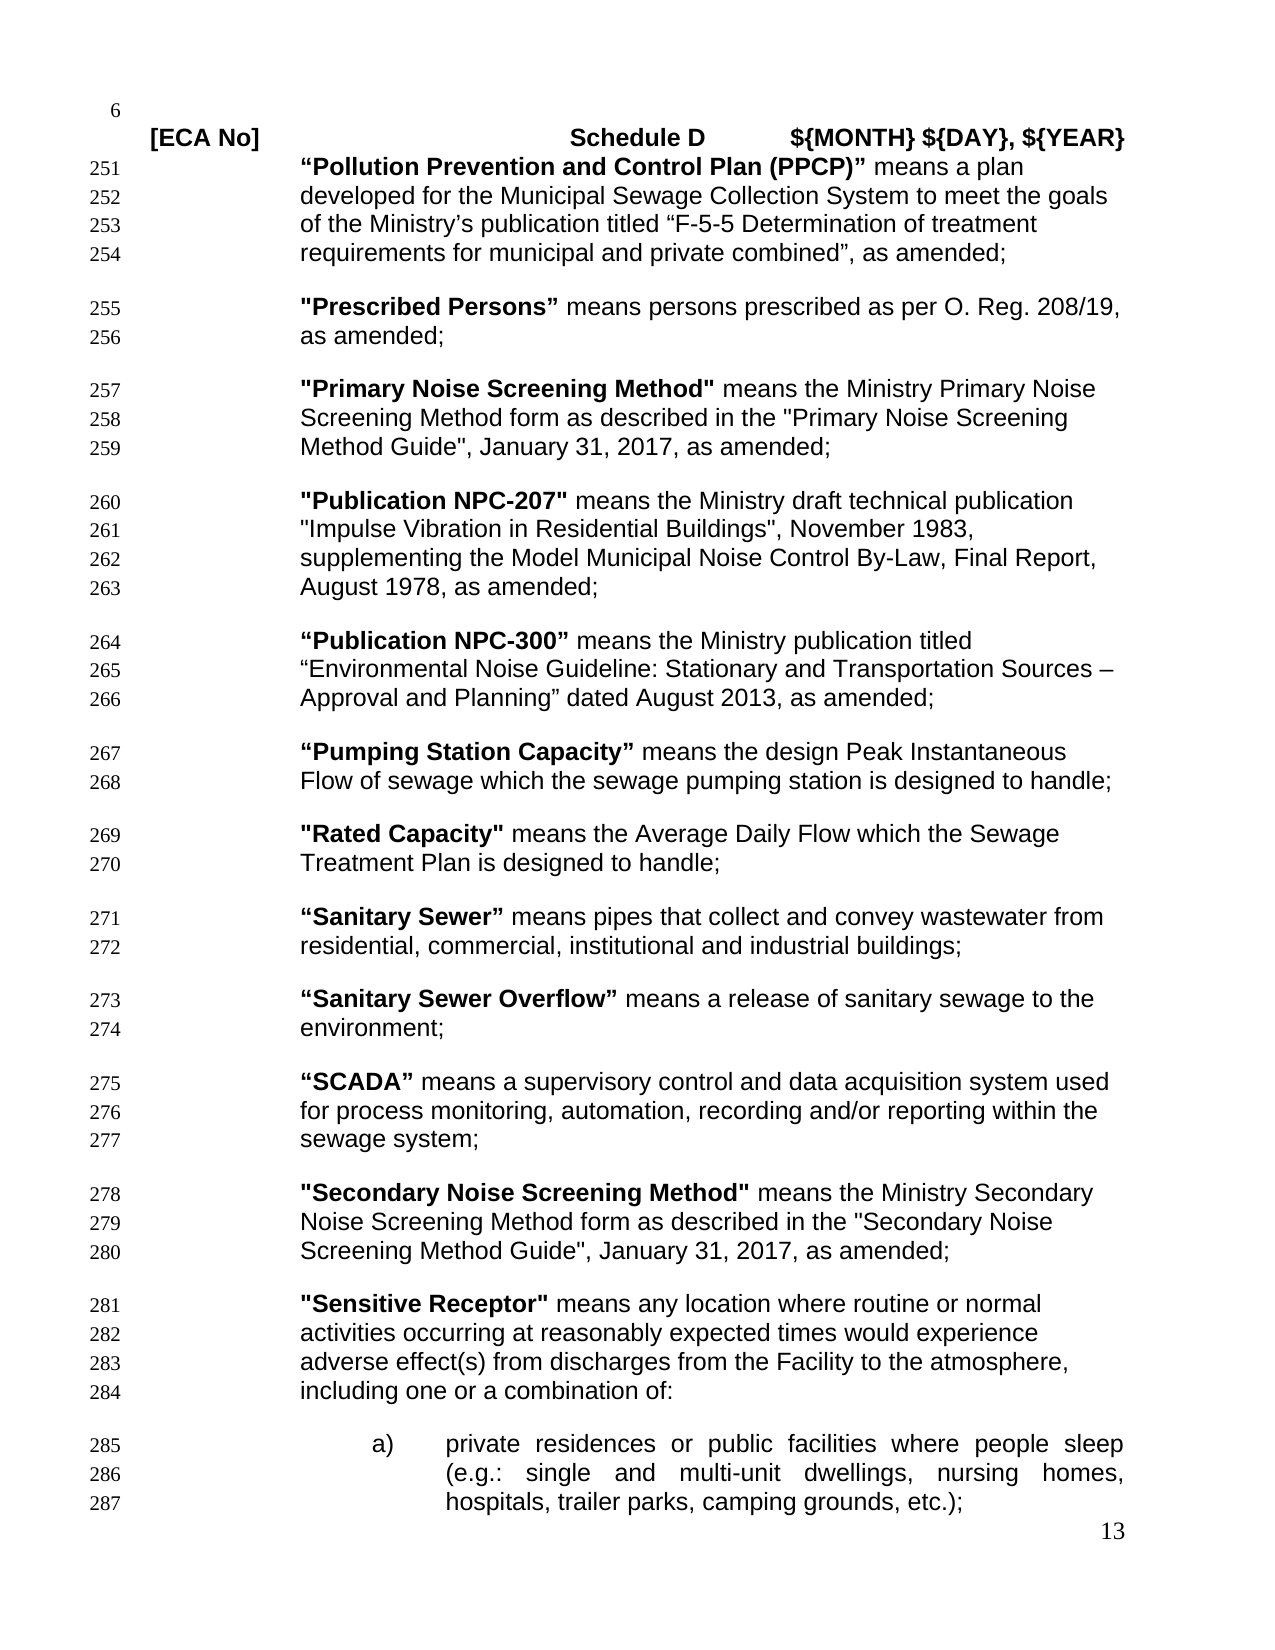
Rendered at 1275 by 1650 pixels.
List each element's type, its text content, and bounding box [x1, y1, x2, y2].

text “Sanitary Sewer” means pipes that collect and convey wastewater from residential, commercial, institutional and industrial buildings; [300, 902, 1125, 959]
text "Secondary Noise Screening Method" means the Ministry Secondary Noise Screening Method form as described in the "Secondary Noise Screening Method Guide", January 31, 2017, as amended; [300, 1178, 1125, 1264]
list private residences or public facilities where people sleep (e.g.: single and multi-unit dwellings, nursing homes, hospitals, trailer parks, camping grounds, etc.); [372, 1429, 1125, 1516]
text “Pumping Station Capacity” means the design Peak Instantaneous Flow of sewage which the sewage pumping station is designed to handle; [300, 737, 1125, 794]
text “SCADA” means a supervisory control and data acquisition system used for process monitoring, automation, recording and/or reporting within the sewage system; [300, 1067, 1125, 1153]
text "Sensitive Receptor" means any location where routine or normal activities occurring at reasonably expected times would experience adverse effect(s) from discharges from the Facility to the atmosphere, including one or a combination of: [300, 1289, 1125, 1404]
text "Primary Noise Screening Method" means the Ministry Primary Noise Screening Method form as described in the "Primary Noise Screening Method Guide", January 31, 2017, as amended; [300, 374, 1125, 461]
text "Rated Capacity" means the Average Daily Flow which the Sewage Treatment Plan is designed to handle; [300, 819, 1125, 877]
text "Prescribed Persons” means persons prescribed as per O. Reg. 208/19, as amended; [300, 292, 1125, 349]
text “Pollution Prevention and Control Plan (PPCP)” means a plan developed for the Municipal Sewage Collection System to meet the goals of the Ministry’s publication titled “F-5-5 Determination of treatment requirements for municipal and private combined”, as amended; [300, 152, 1125, 267]
text “Publication NPC-300” means the Ministry publication titled “Environmental Noise Guideline: Stationary and Transportation Sources – Approval and Planning” dated August 2013, as amended; [300, 626, 1125, 712]
text “Sanitary Sewer Overflow” means a release of sanitary sewage to the environment; [300, 984, 1125, 1042]
text "Publication NPC-207" means the Ministry draft technical publication "Impulse Vibration in Residential Buildings", November 1983, supplementing the Model Municipal Noise Control By-Law, Final Report, August 1978, as amended; [300, 486, 1125, 601]
